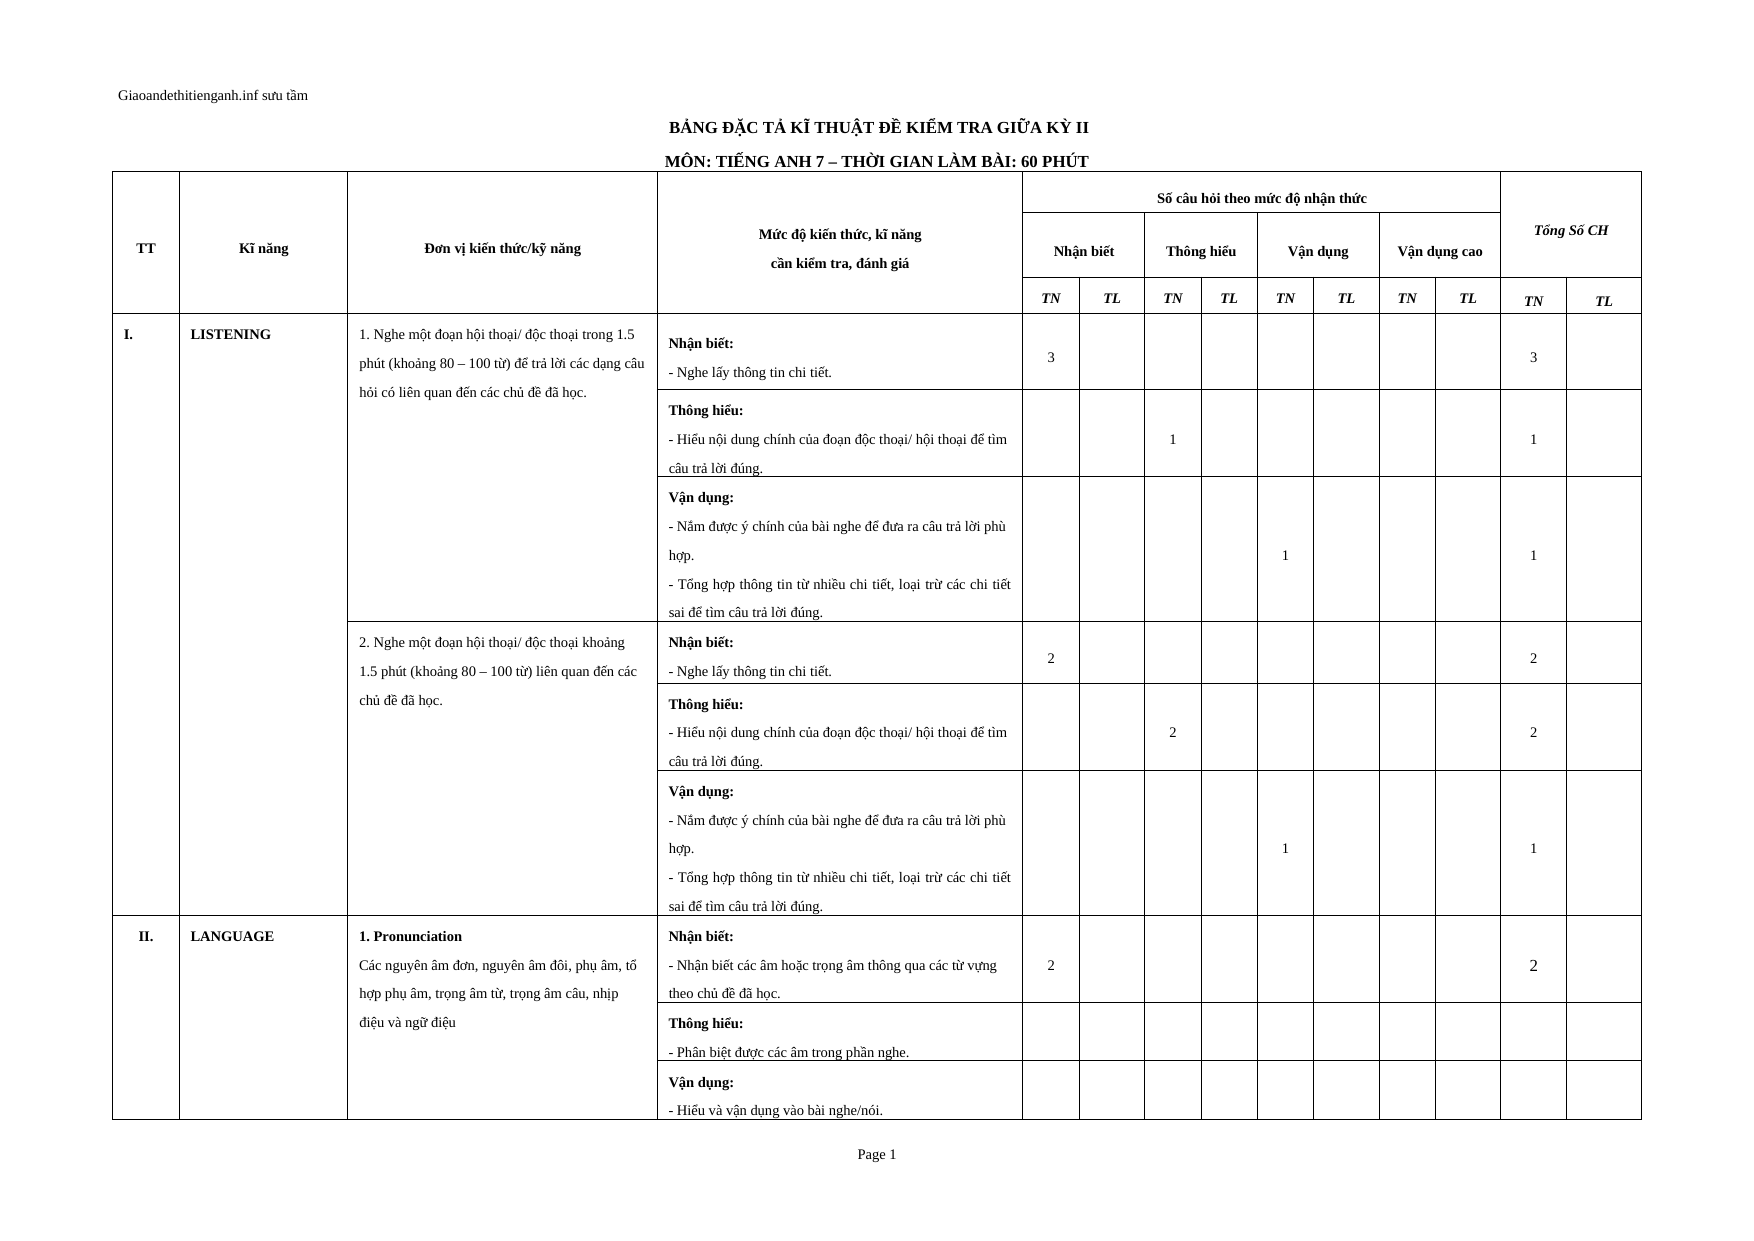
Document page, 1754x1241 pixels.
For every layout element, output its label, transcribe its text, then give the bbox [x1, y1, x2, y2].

table_cell Vận dụng: - Nắm được ý chính của bài nghe để đưa ra câu trả lời phù hợp. - Tổng hợp thông tin từ nhiều chi tiết, loại trừ các chi tiết sai để tìm câu trả lời đúng. [658, 477, 1022, 621]
table_cell 1. Pronunciation Các nguyên âm đơn, nguyên âm đôi, phụ âm, tổ hợp phụ âm, trọng âm từ, trọng âm câu, nhịp điệu và ngữ điệu [348, 916, 657, 1119]
text BẢNG ĐẶC TẢ KĨ THUẬT ĐỀ KIỂM TRA GIỮA KỲ II [118, 104, 1636, 137]
table_cell [1501, 1061, 1566, 1119]
table_cell [1380, 390, 1435, 476]
table_cell [1023, 1003, 1079, 1060]
table_cell 1 [1258, 477, 1313, 621]
table_cell 1. Nghe một đoạn hội thoại/ độc thoại trong 1.5 phút (khoảng 80 – 100 từ) để trả lời các dạng câu hỏi có liên quan đến các chủ đề đã học. [348, 314, 657, 621]
table_cell 2 [1501, 622, 1566, 682]
table_cell [1567, 1061, 1641, 1119]
table_cell [1567, 916, 1641, 1002]
table_cell 2 [1145, 684, 1201, 770]
table_cell [1145, 916, 1201, 1002]
table_header Tổng Số CH [1501, 172, 1641, 277]
table_cell [1202, 390, 1257, 476]
table_cell Vận dụng: - Hiểu và vận dụng vào bài nghe/nói. [658, 1061, 1022, 1119]
table_cell [1145, 1003, 1201, 1060]
table_cell II. [113, 916, 179, 1119]
table_cell [1501, 1003, 1566, 1060]
table_cell [1314, 771, 1379, 914]
table_cell Thông hiểu: - Phân biệt được các âm trong phần nghe. [658, 1003, 1022, 1060]
table_cell [1023, 684, 1079, 770]
table_header Mức độ kiến thức, kĩ năng cần kiểm tra, đánh giá [658, 172, 1022, 313]
table_header TT [113, 172, 179, 313]
table_cell [1258, 1003, 1313, 1060]
table_cell [1436, 390, 1500, 476]
table_cell [1380, 1003, 1435, 1060]
table_cell 2 [1023, 916, 1079, 1002]
table_cell [1258, 916, 1313, 1002]
table_cell [1145, 1061, 1201, 1119]
table_cell [1314, 916, 1379, 1002]
table_cell [1567, 622, 1641, 682]
table_cell [1202, 1061, 1257, 1119]
table_cell [1567, 390, 1641, 476]
table_cell 2. Nghe một đoạn hội thoại/ độc thoại khoảng 1.5 phút (khoảng 80 – 100 từ) liên quan đến các chủ đề đã học. [348, 622, 657, 914]
table_cell [1202, 684, 1257, 770]
table_cell 2 [1501, 684, 1566, 770]
table_cell [1567, 314, 1641, 389]
table_cell [1314, 390, 1379, 476]
table_cell [1080, 771, 1144, 914]
table_cell [1436, 684, 1500, 770]
table_cell Vận dụng [1258, 213, 1379, 277]
table_cell 2 [1023, 622, 1079, 682]
table_cell [1080, 916, 1144, 1002]
table_cell TN [1145, 278, 1201, 313]
table_cell [1080, 622, 1144, 682]
table_cell TL [1567, 278, 1641, 313]
table_cell [1258, 1061, 1313, 1119]
table_cell [1023, 1061, 1079, 1119]
table_cell Nhận biết: - Nhận biết các âm hoặc trọng âm thông qua các từ vựng theo chủ đề đã học. [658, 916, 1022, 1002]
table_cell [1314, 1061, 1379, 1119]
table_cell [1380, 684, 1435, 770]
table_cell LANGUAGE [180, 916, 347, 1119]
table_cell [1023, 477, 1079, 621]
table_cell Nhận biết [1023, 213, 1144, 277]
table_cell [1314, 622, 1379, 682]
table_cell [1202, 622, 1257, 682]
table_cell TL [1080, 278, 1144, 313]
table_cell 1 [1501, 771, 1566, 914]
table_cell Thông hiểu: - Hiểu nội dung chính của đoạn độc thoại/ hội thoại để tìm câu trả lời đúng. [658, 390, 1022, 476]
table_cell [1567, 1003, 1641, 1060]
table_cell Vận dụng cao [1380, 213, 1500, 277]
table_cell [1258, 622, 1313, 682]
table_cell [1436, 771, 1500, 914]
table_cell Vận dụng: - Nắm được ý chính của bài nghe để đưa ra câu trả lời phù hợp. - Tổng hợp thông tin từ nhiều chi tiết, loại trừ các chi tiết sai để tìm câu trả lời đúng. [658, 771, 1022, 914]
table_cell [1145, 477, 1201, 621]
table_cell 1 [1501, 390, 1566, 476]
table_cell [1380, 1061, 1435, 1119]
table_cell Nhận biết: - Nghe lấy thông tin chi tiết. [658, 314, 1022, 389]
table_cell [1314, 314, 1379, 389]
table_cell [1436, 916, 1500, 1002]
table_cell [1314, 684, 1379, 770]
table_cell TL [1436, 278, 1500, 313]
table_cell [1080, 314, 1144, 389]
table_cell 3 [1501, 314, 1566, 389]
table_cell [1258, 314, 1313, 389]
table_cell TN [1501, 278, 1566, 313]
table_cell [1023, 390, 1079, 476]
table_cell [1258, 684, 1313, 770]
table_cell [1080, 684, 1144, 770]
table_cell [1314, 477, 1379, 621]
table_cell [1567, 684, 1641, 770]
table_cell Thông hiểu: - Hiểu nội dung chính của đoạn độc thoại/ hội thoại để tìm câu trả lời đúng. [658, 684, 1022, 770]
table_cell [1202, 1003, 1257, 1060]
table_header Đơn vị kiến thức/kỹ năng [348, 172, 657, 313]
table_cell [1436, 622, 1500, 682]
table_cell [1202, 477, 1257, 621]
table_cell [1080, 390, 1144, 476]
table_header Kĩ năng [180, 172, 347, 313]
table_cell TN [1258, 278, 1313, 313]
table_cell LISTENING [180, 314, 347, 914]
table_cell [1436, 1003, 1500, 1060]
table_cell TL [1202, 278, 1257, 313]
table_cell 1 [1258, 771, 1313, 914]
table_cell TN [1023, 278, 1079, 313]
table_cell [1080, 477, 1144, 621]
table_cell [1023, 771, 1079, 914]
table_cell [1080, 1003, 1144, 1060]
table_cell [1380, 622, 1435, 682]
table_cell [1380, 771, 1435, 914]
table_cell 1 [1145, 390, 1201, 476]
table_cell [1314, 1003, 1379, 1060]
table_cell [1567, 477, 1641, 621]
table_cell [1145, 771, 1201, 914]
table_cell [1202, 916, 1257, 1002]
table_cell TN [1380, 278, 1435, 313]
table_cell [1380, 314, 1435, 389]
table_cell [1436, 1061, 1500, 1119]
table_cell [1380, 477, 1435, 621]
table_cell 2 [1501, 916, 1566, 1002]
table_cell [1145, 622, 1201, 682]
table_cell 1 [1501, 477, 1566, 621]
table_cell [1436, 314, 1500, 389]
table_cell [1258, 390, 1313, 476]
table_cell [1567, 771, 1641, 914]
table_cell I. [113, 314, 179, 914]
table_cell [1202, 771, 1257, 914]
table_cell Nhận biết: - Nghe lấy thông tin chi tiết. [658, 622, 1022, 682]
table_cell Thông hiểu [1145, 213, 1257, 277]
table_cell [1380, 916, 1435, 1002]
table_header Số câu hỏi theo mức độ nhận thức [1023, 172, 1500, 212]
table_cell [1145, 314, 1201, 389]
table_cell 3 [1023, 314, 1079, 389]
table_cell [1080, 1061, 1144, 1119]
table_cell [1436, 477, 1500, 621]
table_cell [1202, 314, 1257, 389]
table_cell TL [1314, 278, 1379, 313]
text MÔN: TIẾNG ANH 7 – THỜI GIAN LÀM BÀI: 60 PHÚT [118, 137, 1636, 171]
